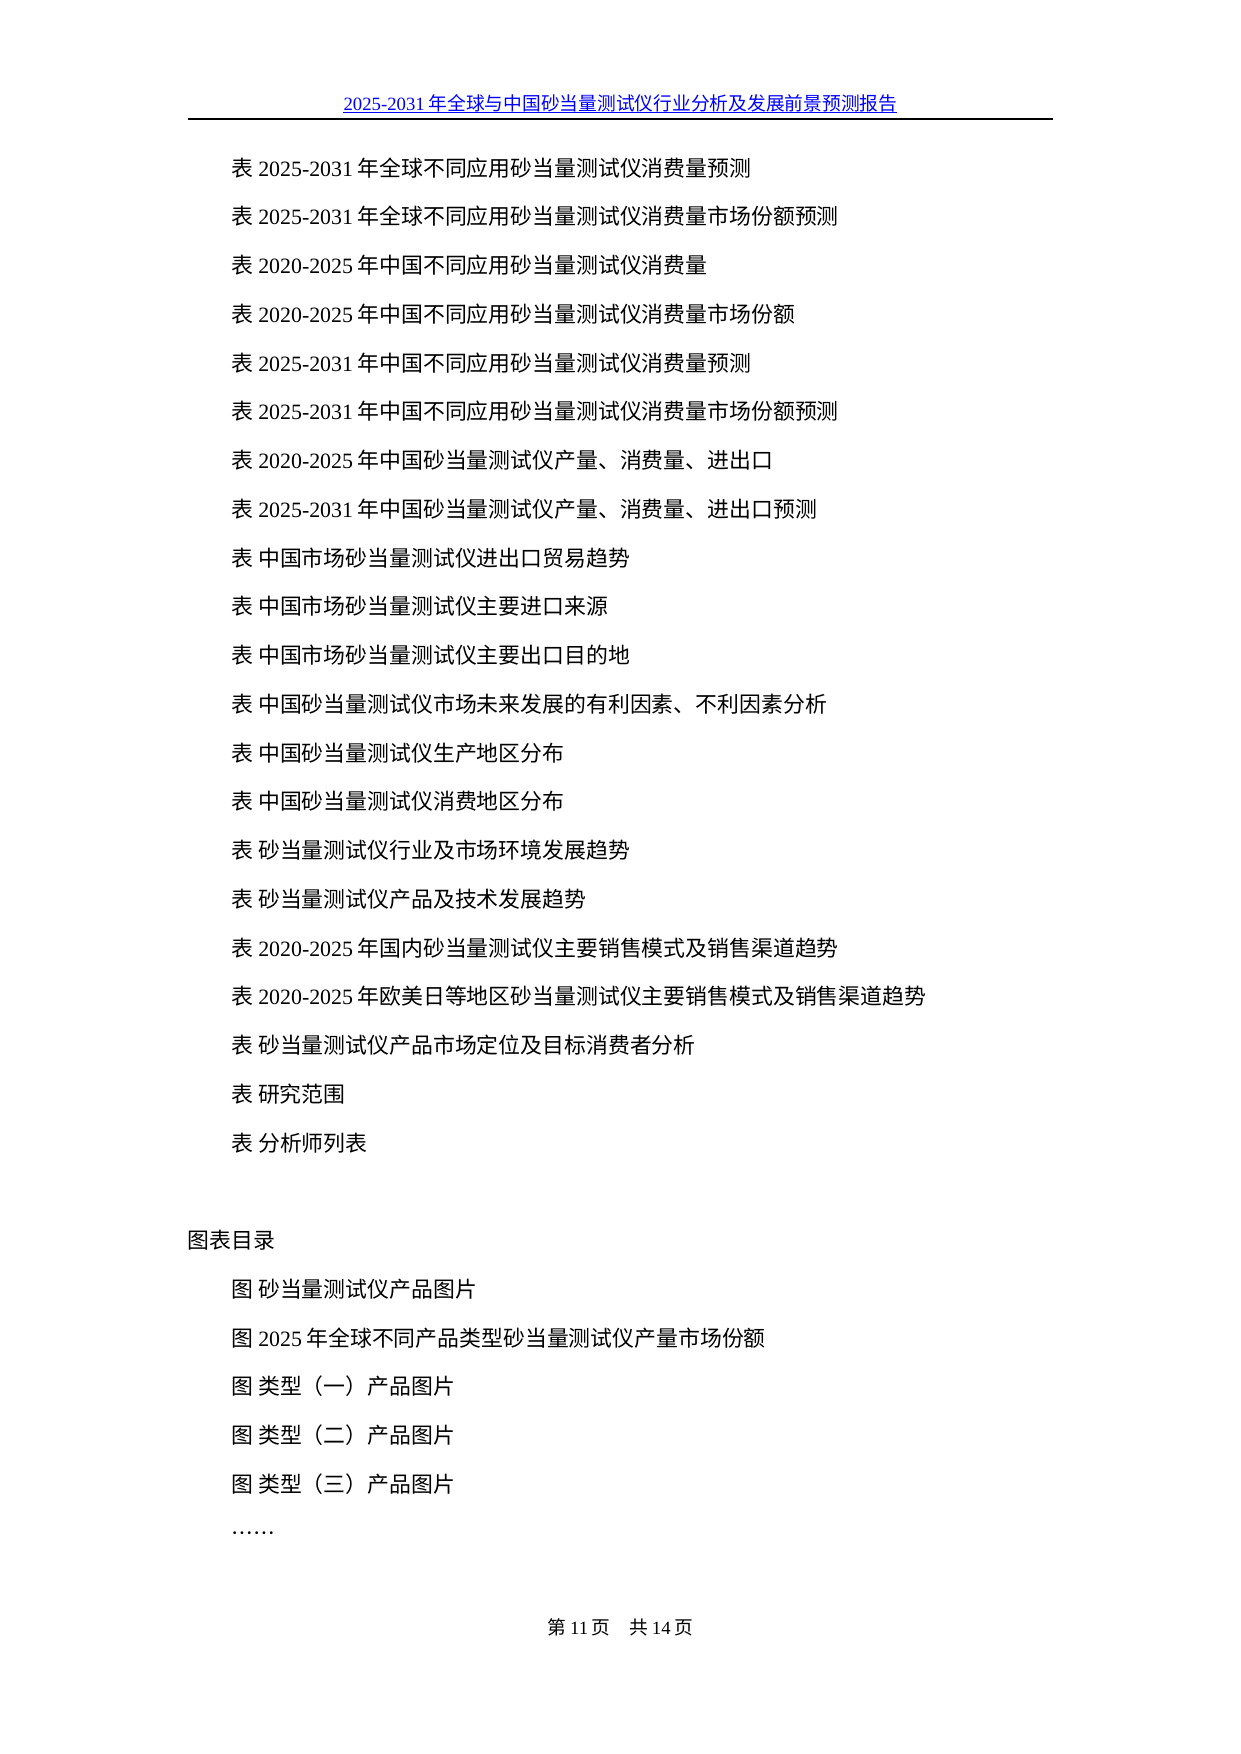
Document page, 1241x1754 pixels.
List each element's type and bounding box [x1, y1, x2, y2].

text [187, 150, 1053, 1548]
